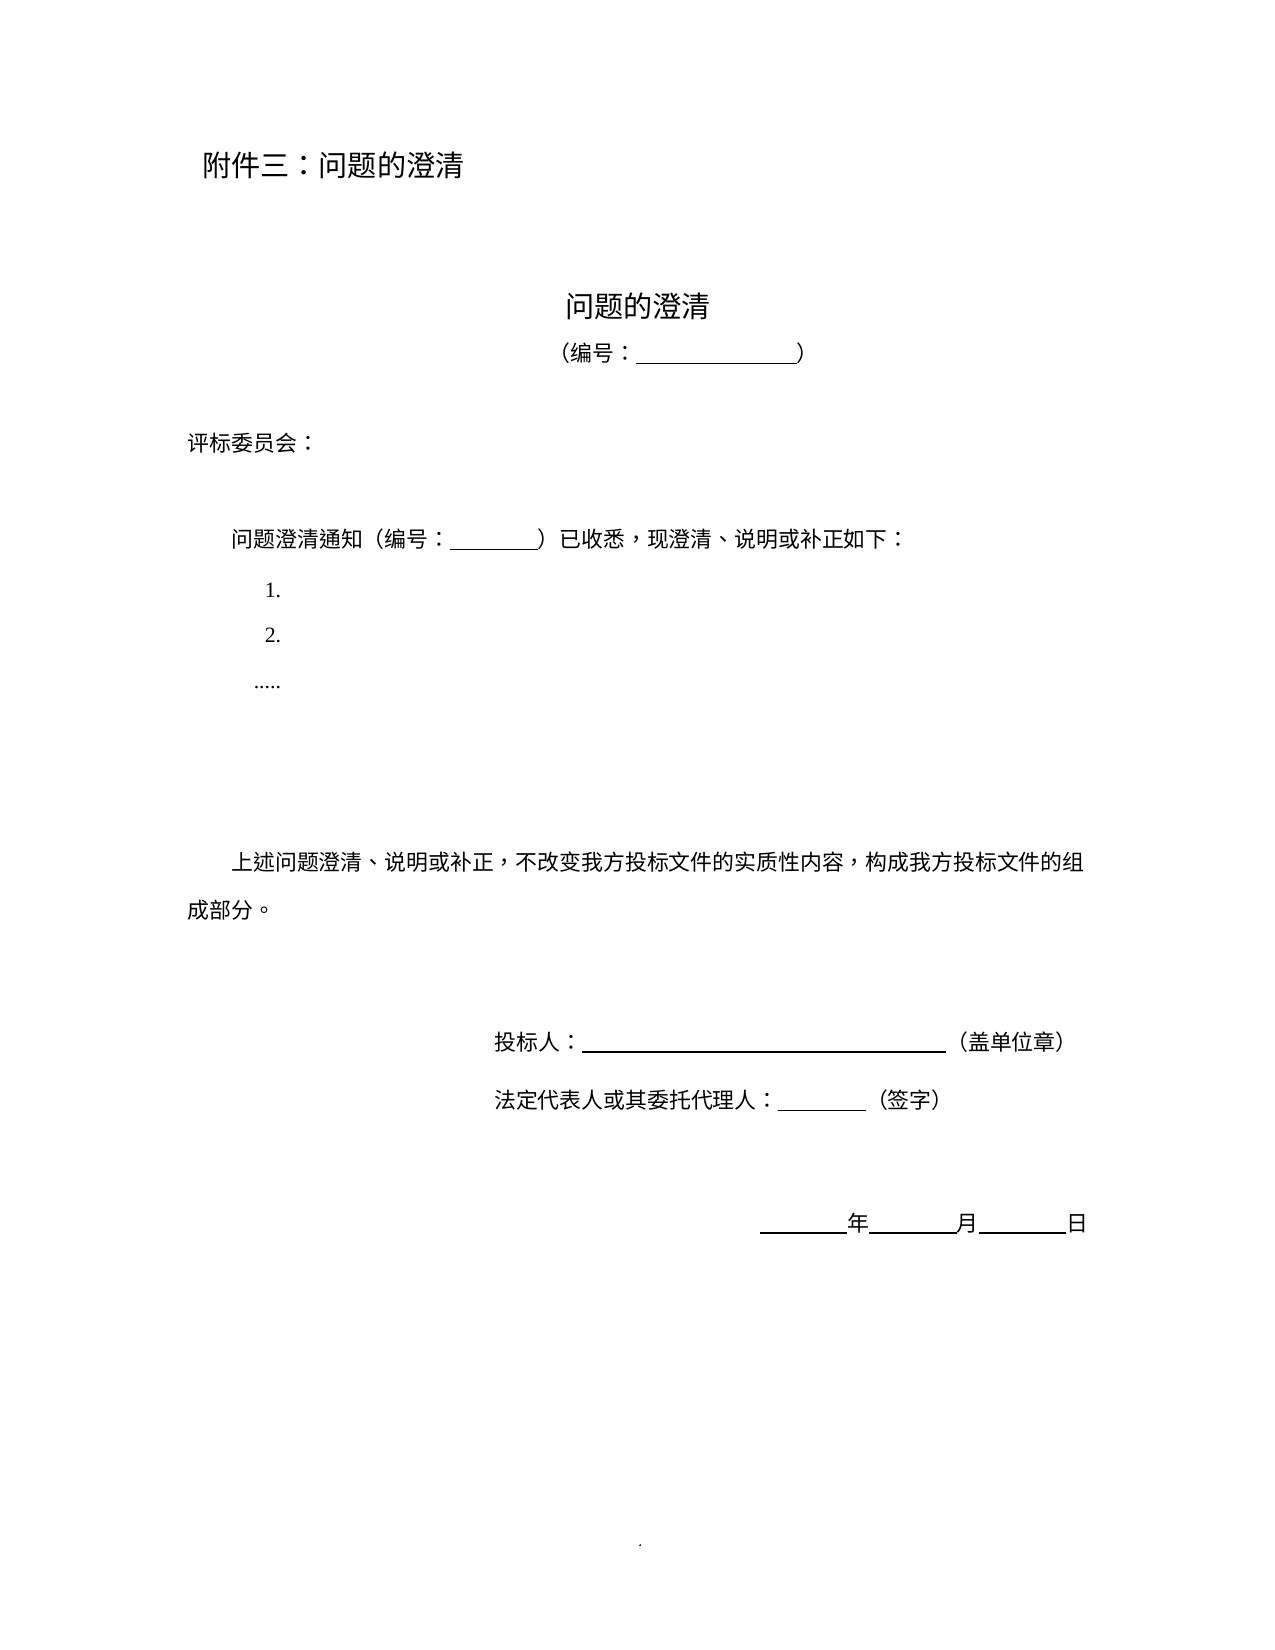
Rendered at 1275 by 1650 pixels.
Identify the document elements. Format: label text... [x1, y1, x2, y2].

subtitle 附件三：问题的澄清 [202, 146, 1089, 184]
text 评标委员会： [187, 428, 1089, 458]
text 法定代表人或其委托代理人： （签字） [494, 1086, 1089, 1115]
text 年 月 日 [760, 1208, 1100, 1237]
text 问题的澄清 [177, 286, 1098, 326]
text 投标人： （盖单位章） [494, 1027, 1089, 1056]
text 2. [177, 622, 368, 647]
text 上述问题澄清、说明或补正，不改变我方投标文件的实质性内容，构成我方投标文件的组 成部分。 [187, 847, 1089, 924]
text 1. [177, 577, 368, 602]
text （编号： ） [548, 338, 1089, 368]
text 问题澄清通知（编号： ）已收悉，现澄清、说明或补正如下： [231, 524, 1089, 553]
text ..... [177, 668, 357, 693]
